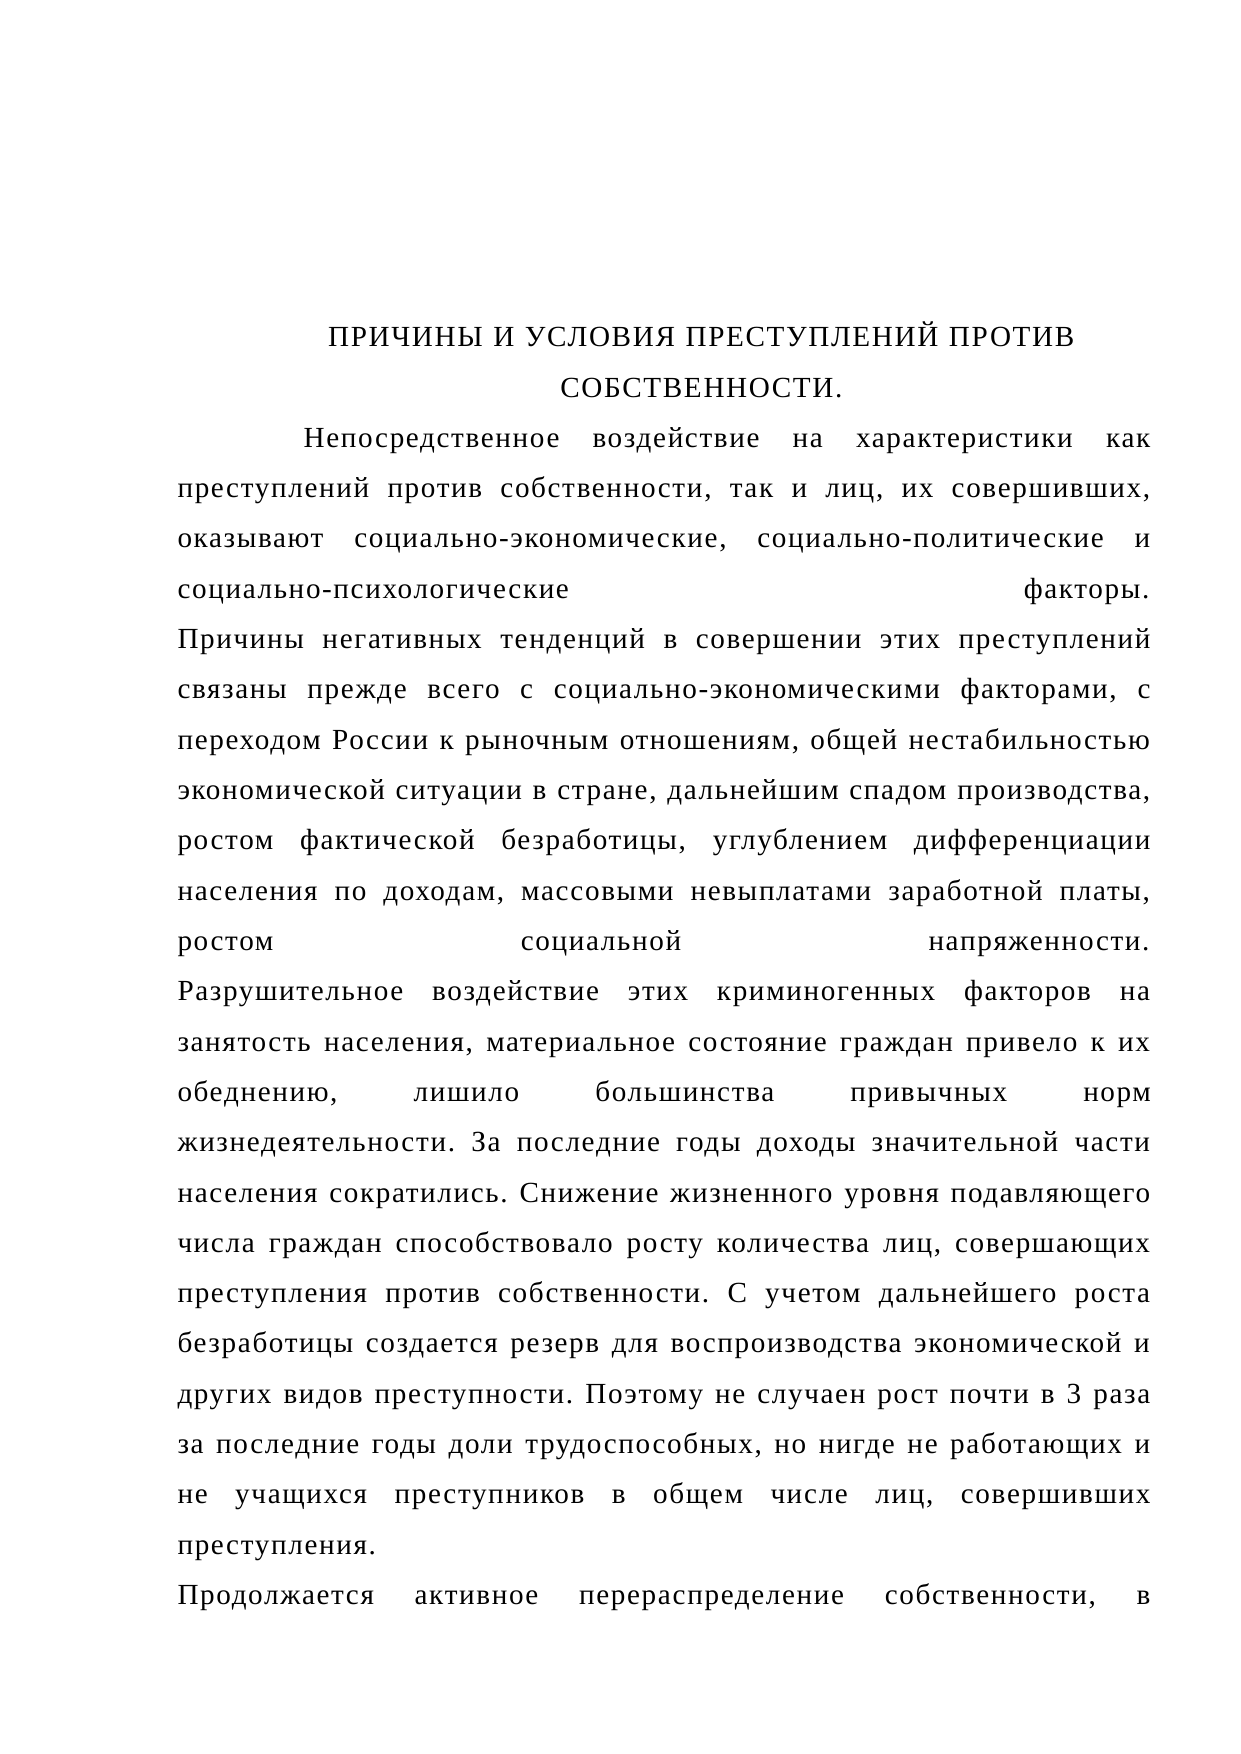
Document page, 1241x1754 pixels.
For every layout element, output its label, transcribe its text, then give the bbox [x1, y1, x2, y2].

text СОБСТВЕННОСТИ. [177, 370, 1152, 403]
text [177, 420, 1152, 1611]
text ПРИЧИНЫ И УСЛОВИЯ ПРЕСТУПЛЕНИЙ ПРОТИВ [177, 319, 1152, 353]
